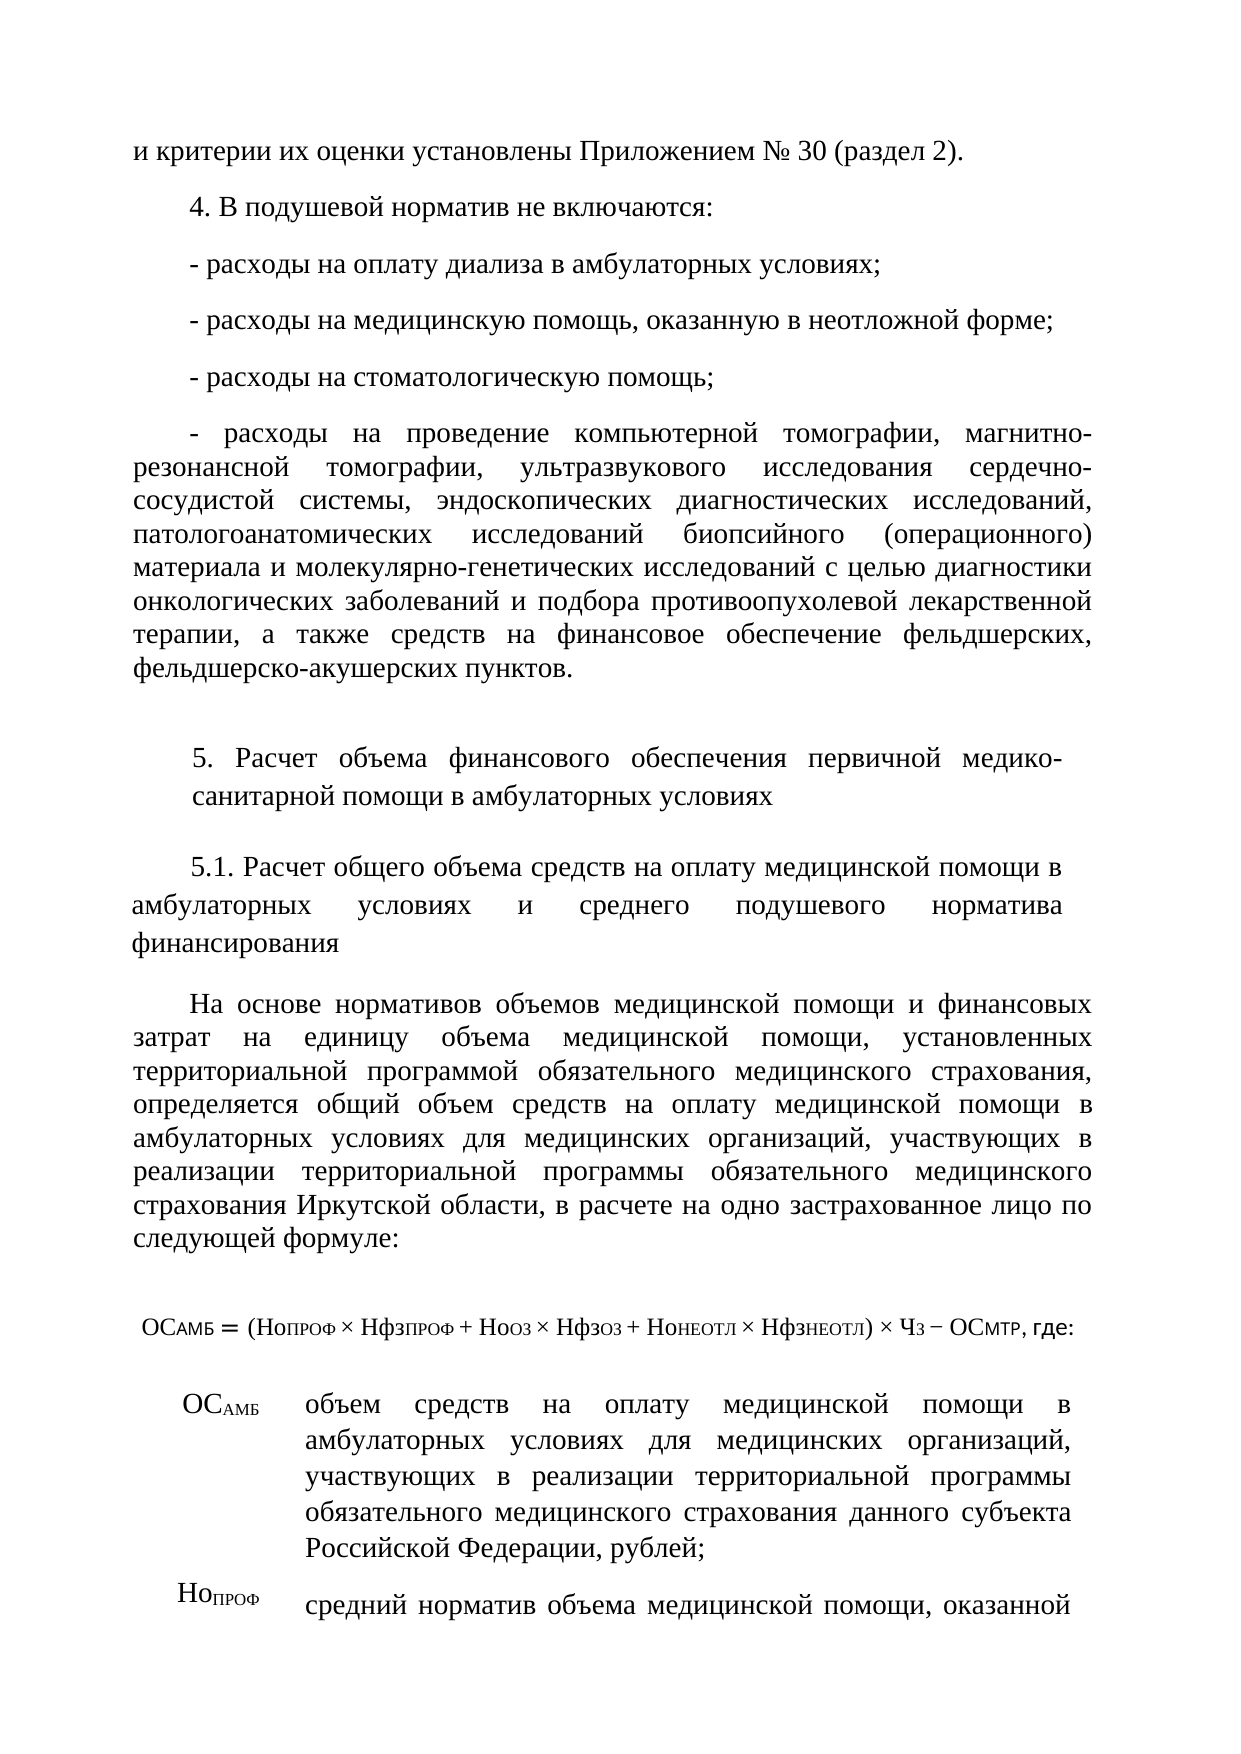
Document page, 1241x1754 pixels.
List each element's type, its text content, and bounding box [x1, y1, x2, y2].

text 4. В подушевой норматив не включаются: [133, 189, 1093, 223]
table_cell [305, 1566, 1079, 1621]
text 5.1. Расчет общего объема средств на оплату медицинской помощи в амбулаторных условиях и среднего подушевого норматива финансирования [131, 849, 1063, 958]
text 5. Расчет объема финансового обеспечения первичной медико-санитарной помощи в амбулаторных условиях [192, 740, 1063, 811]
text ОСАМБ = (НоПРОФ × НфзПРОФ + НоОЗ × НфзОЗ + НоНЕОТЛ × НфзНЕОТЛ) × ЧЗ − ОСМТР, где: [141, 1311, 1093, 1342]
table_header объем средств на оплату медицинской помощи в амбулаторных условиях для медицинских организаций, участвующих в реализации территориальной программы обязательного медицинского страхования данного субъекта Российской Федерации, рублей; [305, 1376, 1079, 1566]
text - расходы на стоматологическую помощь; [133, 359, 1093, 392]
text - расходы на проведение компьютерной томографии, магнитно-резонансной томографии, ультразвукового исследования сердечно-сосудистой системы, эндоскопических диагностических исследований, патологоанатомических исследований биопсийного (операционного) материала и молекулярно-генетических исследований с целью диагностики онкологических заболеваний и подбора противоопухолевой лекарственной терапии, а также средств на финансовое обеспечение фельдшерских, фельдшерско-акушерских пунктов. [133, 415, 1093, 683]
table_cell НоПРОФ [177, 1566, 305, 1621]
text - расходы на оплату диализа в амбулаторных условиях; [133, 246, 1093, 279]
text - расходы на медицинскую помощь, оказанную в неотложной форме; [133, 302, 1093, 336]
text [133, 133, 1093, 166]
table_header ОСАМБ [177, 1376, 305, 1566]
text На основе нормативов объемов медицинской помощи и финансовых затрат на единицу объема медицинской помощи, установленных территориальной программой обязательного медицинского страхования, определяется общий объем средств на оплату медицинской помощи в амбулаторных условиях для медицинских организаций, участвующих в реализации территориальной программы обязательного медицинского страхования Иркутской области, в расчете на одно застрахованное лицо по следующей формуле: [133, 986, 1093, 1254]
